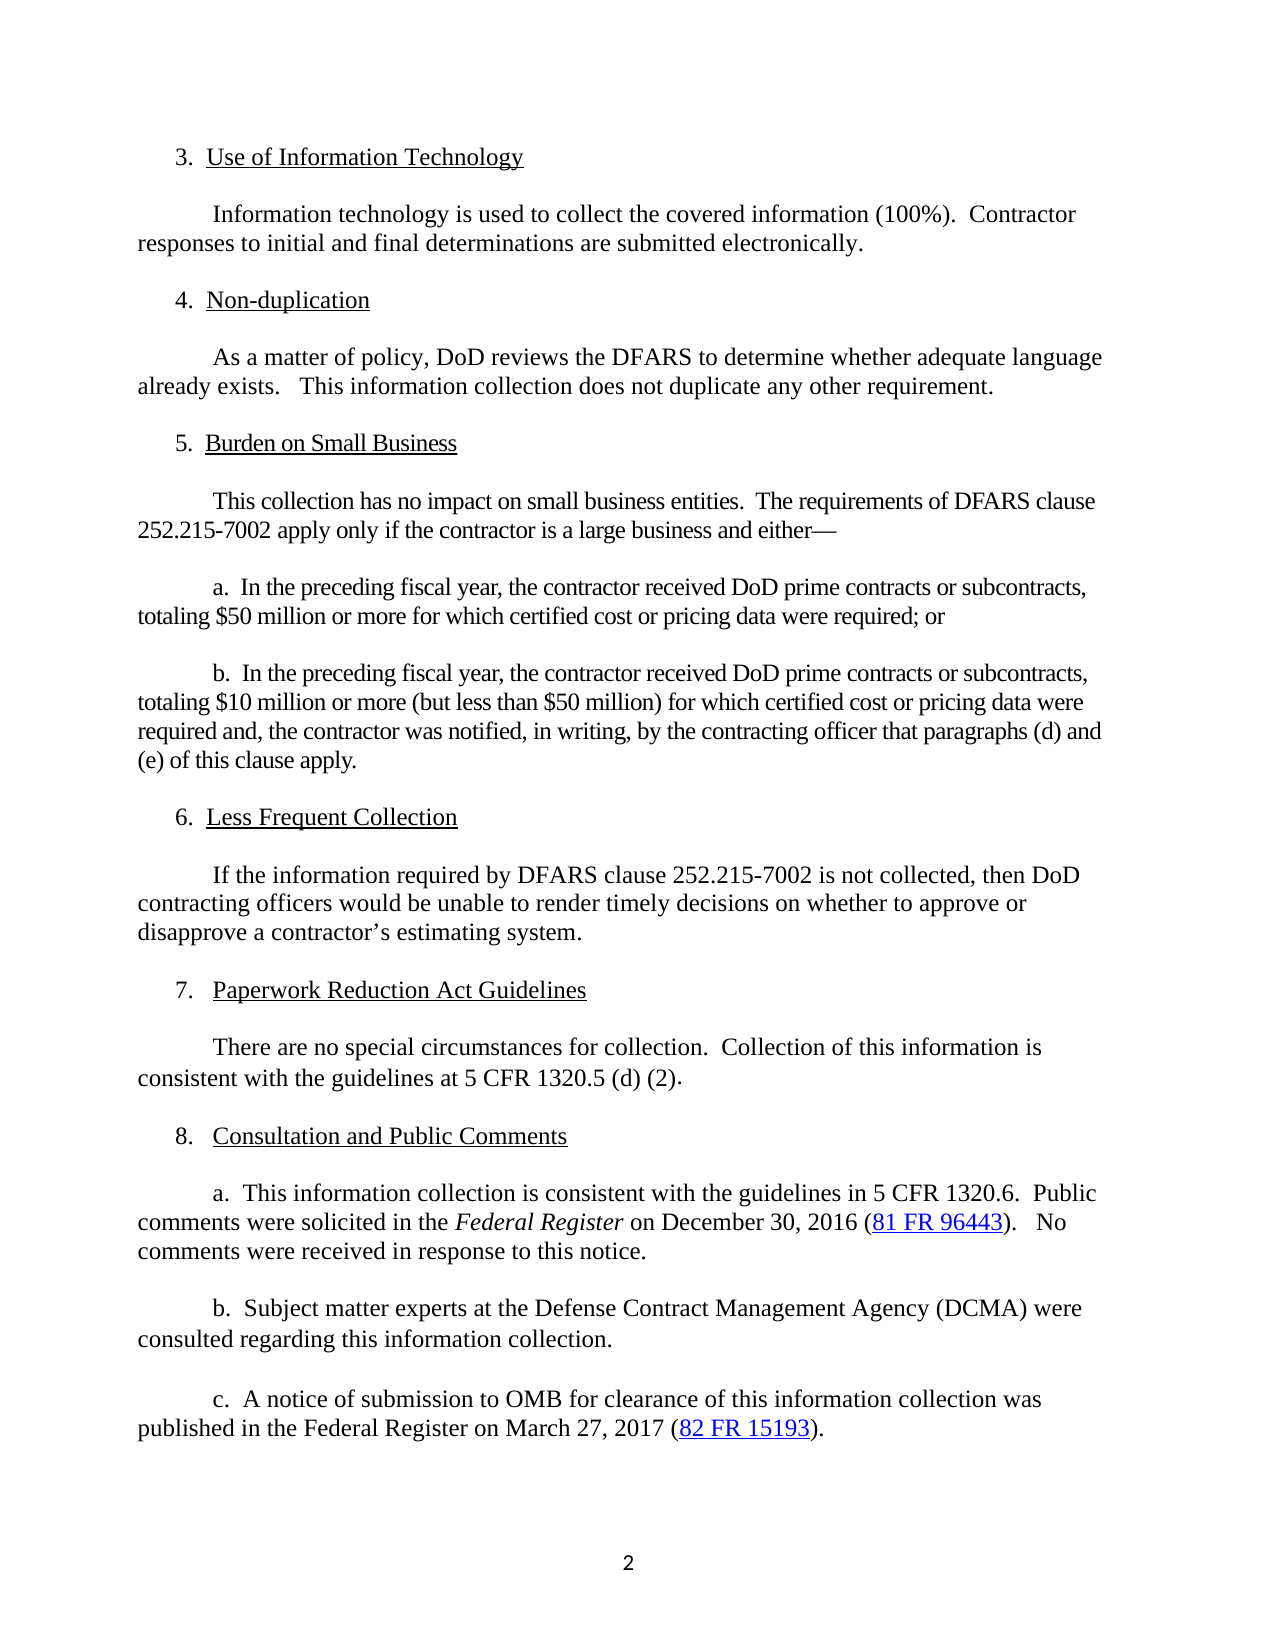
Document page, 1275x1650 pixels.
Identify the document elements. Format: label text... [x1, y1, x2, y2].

text b. Subject matter experts at the Defense Contract Management Agency (DCMA) were consulted regarding this information collection. [137, 1293, 1125, 1355]
text 8. Consultation and Public Comments [137, 1121, 1125, 1149]
text 5. Burden on Small Business [137, 428, 1121, 457]
text 7. Paperwork Reduction Act Guidelines [137, 975, 1125, 1003]
text a. This information collection is consistent with the guidelines in 5 CFR 1320.6. Public comments were solicited in the Federal Register on December 30, 2016 (81 FR 96443). No comments were received in response to this notice. [137, 1178, 1125, 1264]
text b. In the preceding fiscal year, the contractor received DoD prime contracts or subcontracts, totaling $10 million or more (but less than $50 million) for which certified cost or pricing data were required and, the contractor was notified, in writing, by the contracting officer that paragraphs (d) and (e) of this clause apply. [137, 658, 1121, 773]
text 4. Non-duplication [137, 285, 1121, 313]
text 6. Less Frequent Collection [137, 802, 1121, 831]
text As a matter of policy, DoD reviews the DFARS to determine whether adequate language already exists. This information collection does not duplicate any other requirement. [137, 342, 1121, 400]
text c. A notice of submission to OMB for clearance of this information collection was published in the Federal Register on March 27, 2017 (82 FR 15193). [137, 1384, 1125, 1442]
text There are no special circumstances for collection. Collection of this information is consistent with the guidelines at 5 CFR 1320.5 (d) (2). [137, 1032, 1125, 1092]
text 3. Use of Information Technology [137, 142, 1116, 170]
text This collection has no impact on small business entities. The requirements of DFARS clause 252.215-7002 apply only if the contractor is a large business and either— [137, 486, 1121, 543]
text Information technology is used to collect the covered information (100%). Contractor responses to initial and final determinations are submitted electronically. [137, 199, 1116, 257]
text If the information required by DFARS clause 252.215-7002 is not collected, then DoD contracting officers would be unable to render timely decisions on whether to approve or disapprove a contractor’s estimating system. [137, 860, 1121, 946]
text a. In the preceding fiscal year, the contractor received DoD prime contracts or subcontracts, totaling $50 million or more for which certified cost or pricing data were required; or [137, 572, 1121, 630]
